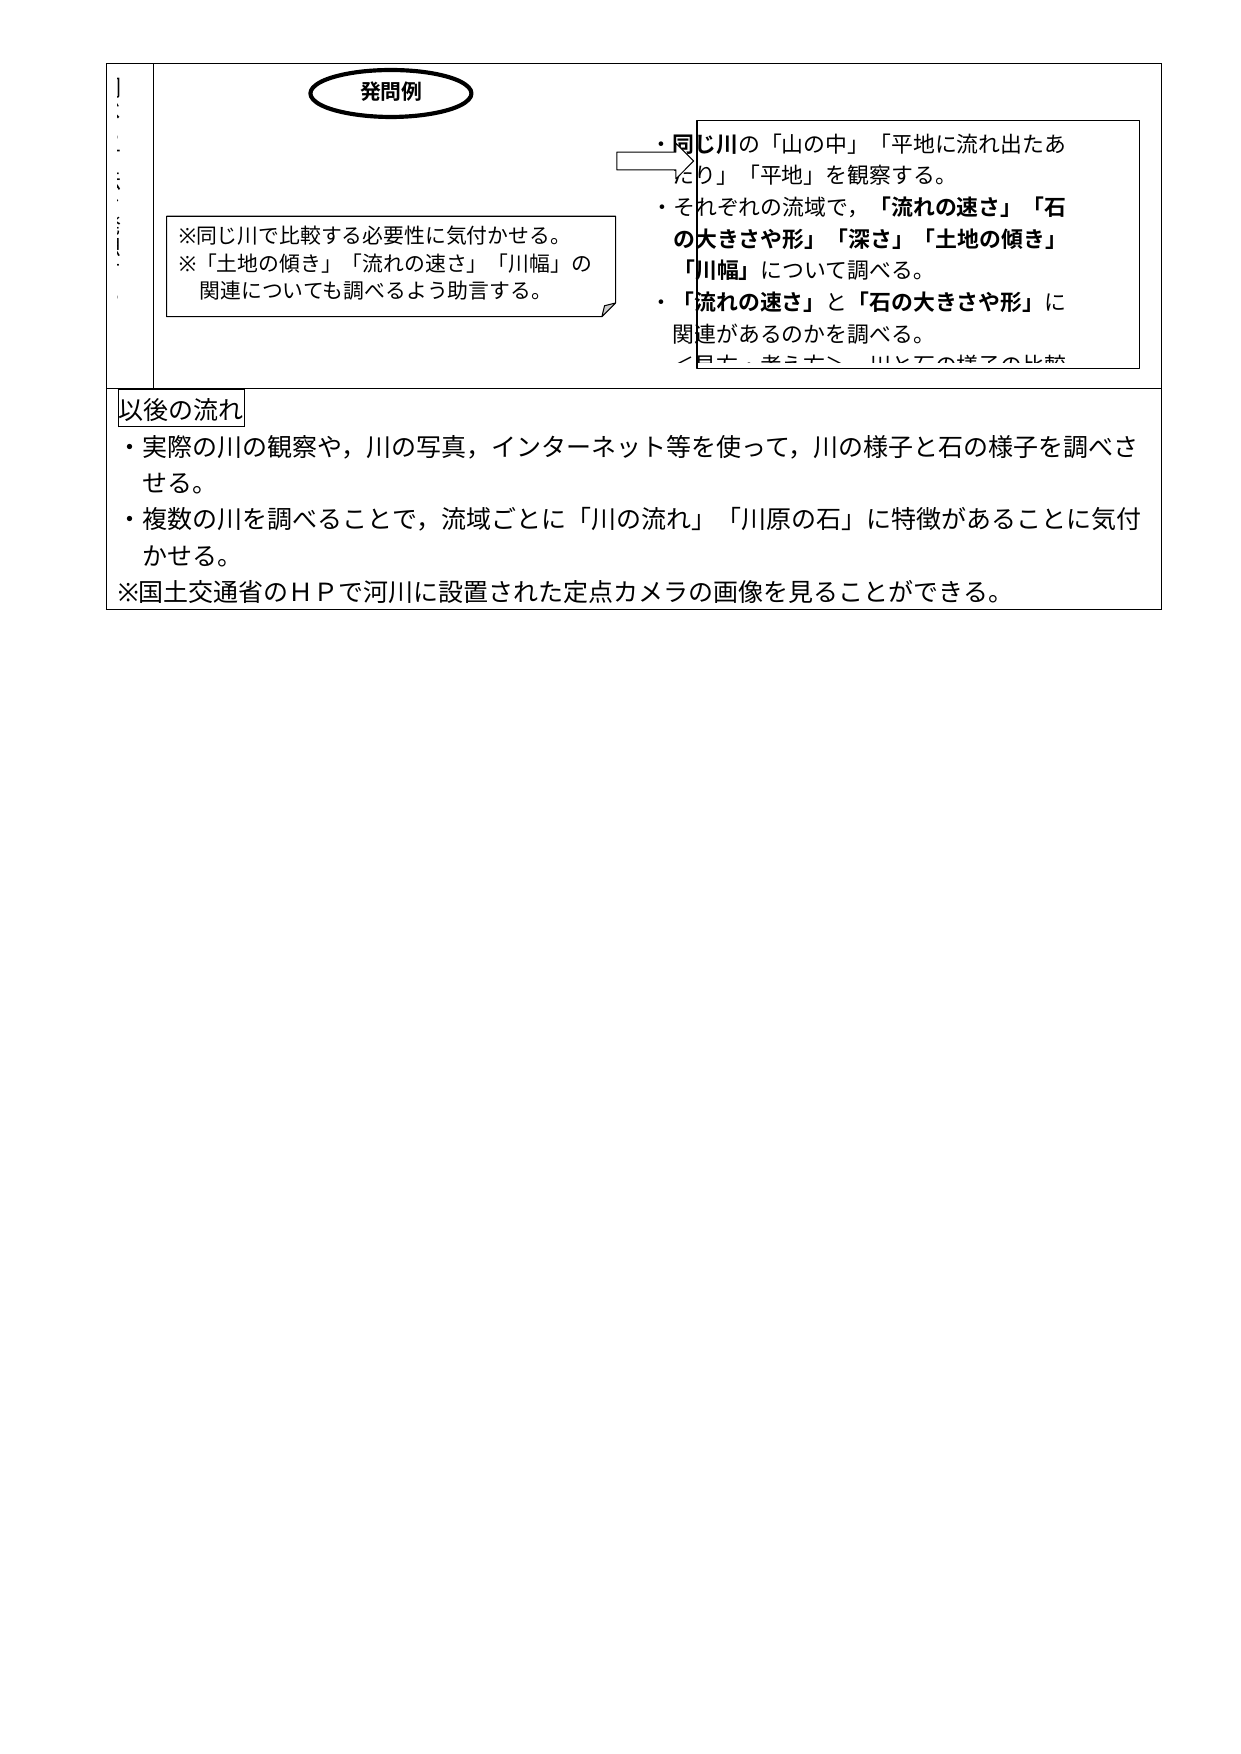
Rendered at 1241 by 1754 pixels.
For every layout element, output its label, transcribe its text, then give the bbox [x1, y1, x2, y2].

table_cell [154, 64, 1161, 388]
table_cell 調べる方法を発想する [107, 64, 153, 388]
table_cell 以後の流れ ・実際の川の観察や，川の写真，インターネット等を使って，川の様子と石の様子を調べさせる。 ・複数の川を調べることで，流域ごとに「川の流れ」「川原の石」に特徴があることに気付かせる。 ※国土交通省のＨＰで河川に設置された定点カメラの画像を見ることができる。 [107, 389, 1161, 609]
